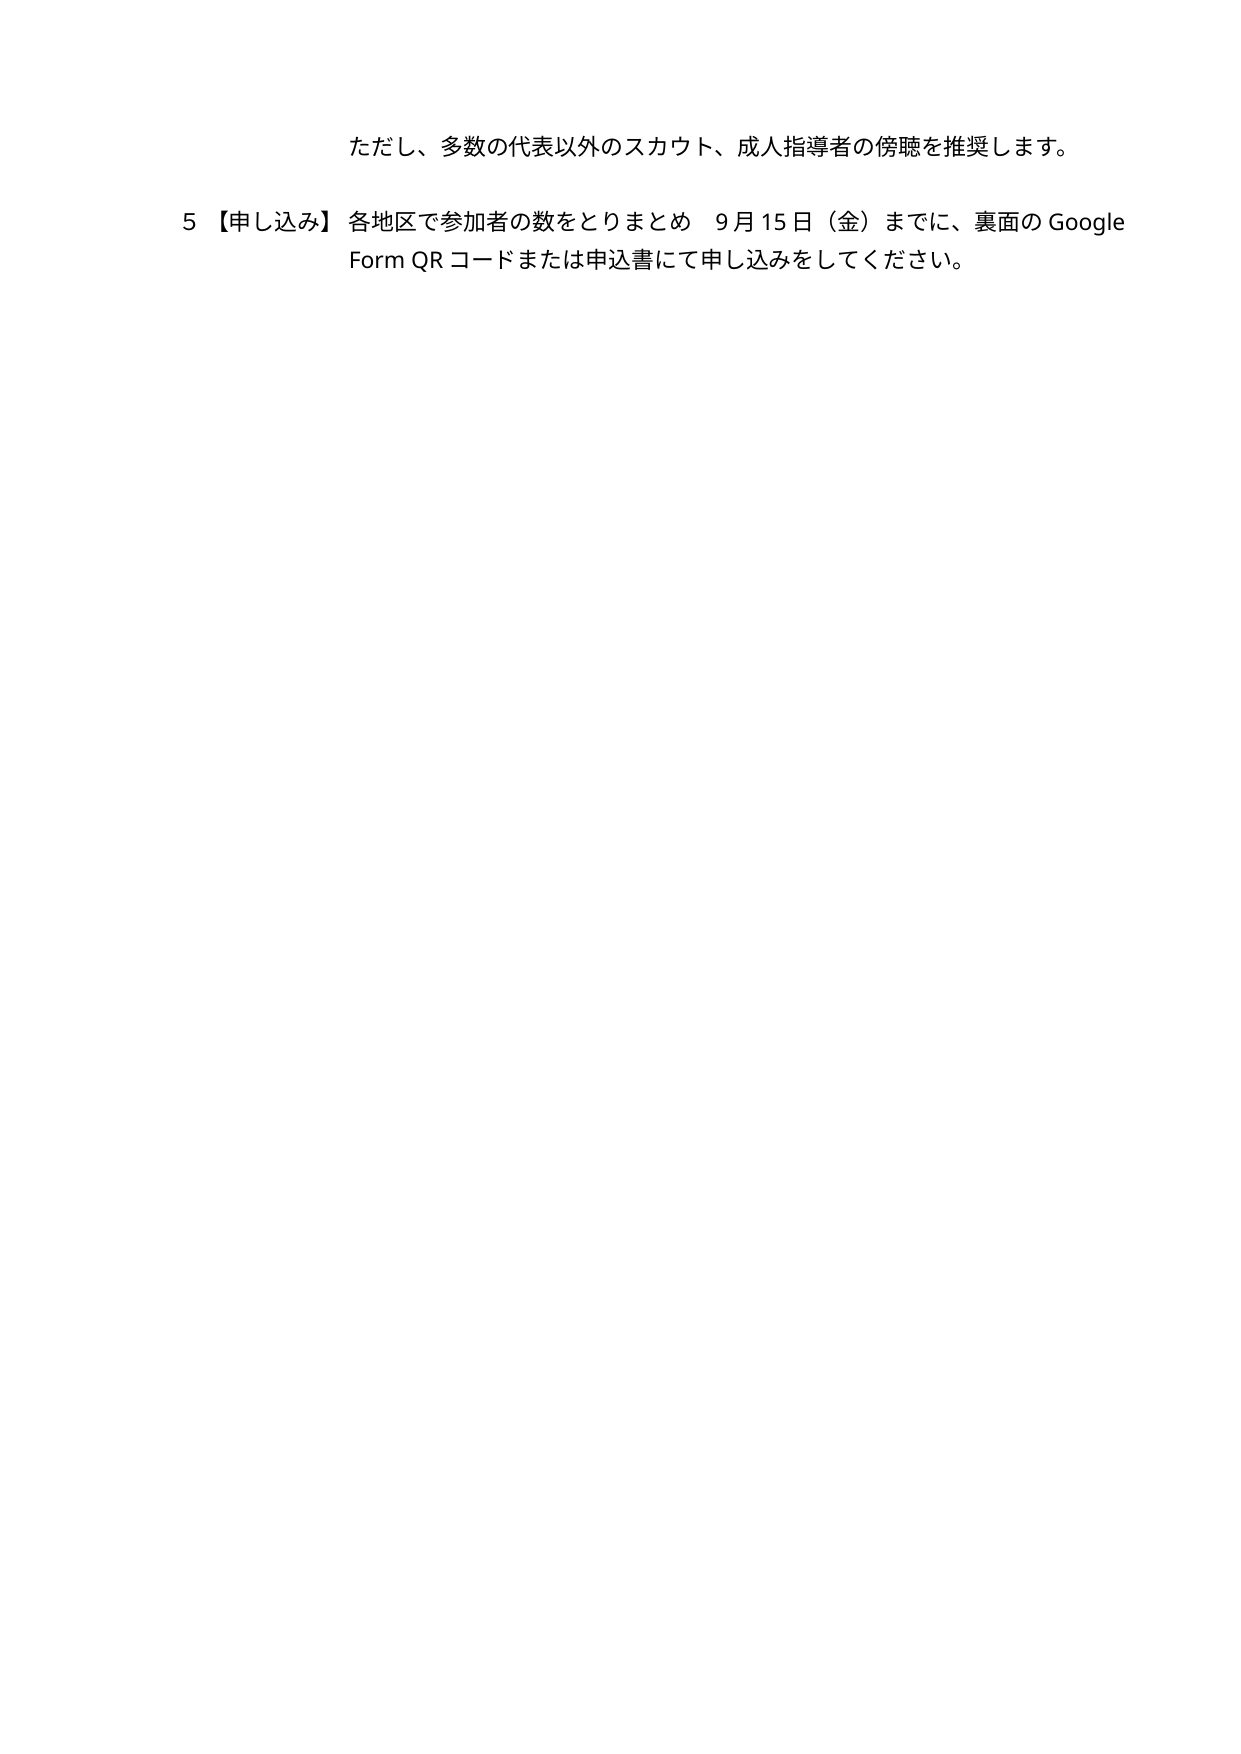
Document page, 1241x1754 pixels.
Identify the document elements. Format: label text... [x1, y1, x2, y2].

text ５ 【申し込み】 各地区で参加者の数をとりまとめ 9月15日（金）までに、裏面のGoogle Form QRコードまたは申込書にて申し込みをしてください。 [178, 202, 1128, 277]
text ただし、多数の代表以外のスカウト、成人指導者の傍聴を推奨します。 [112, 127, 1128, 164]
